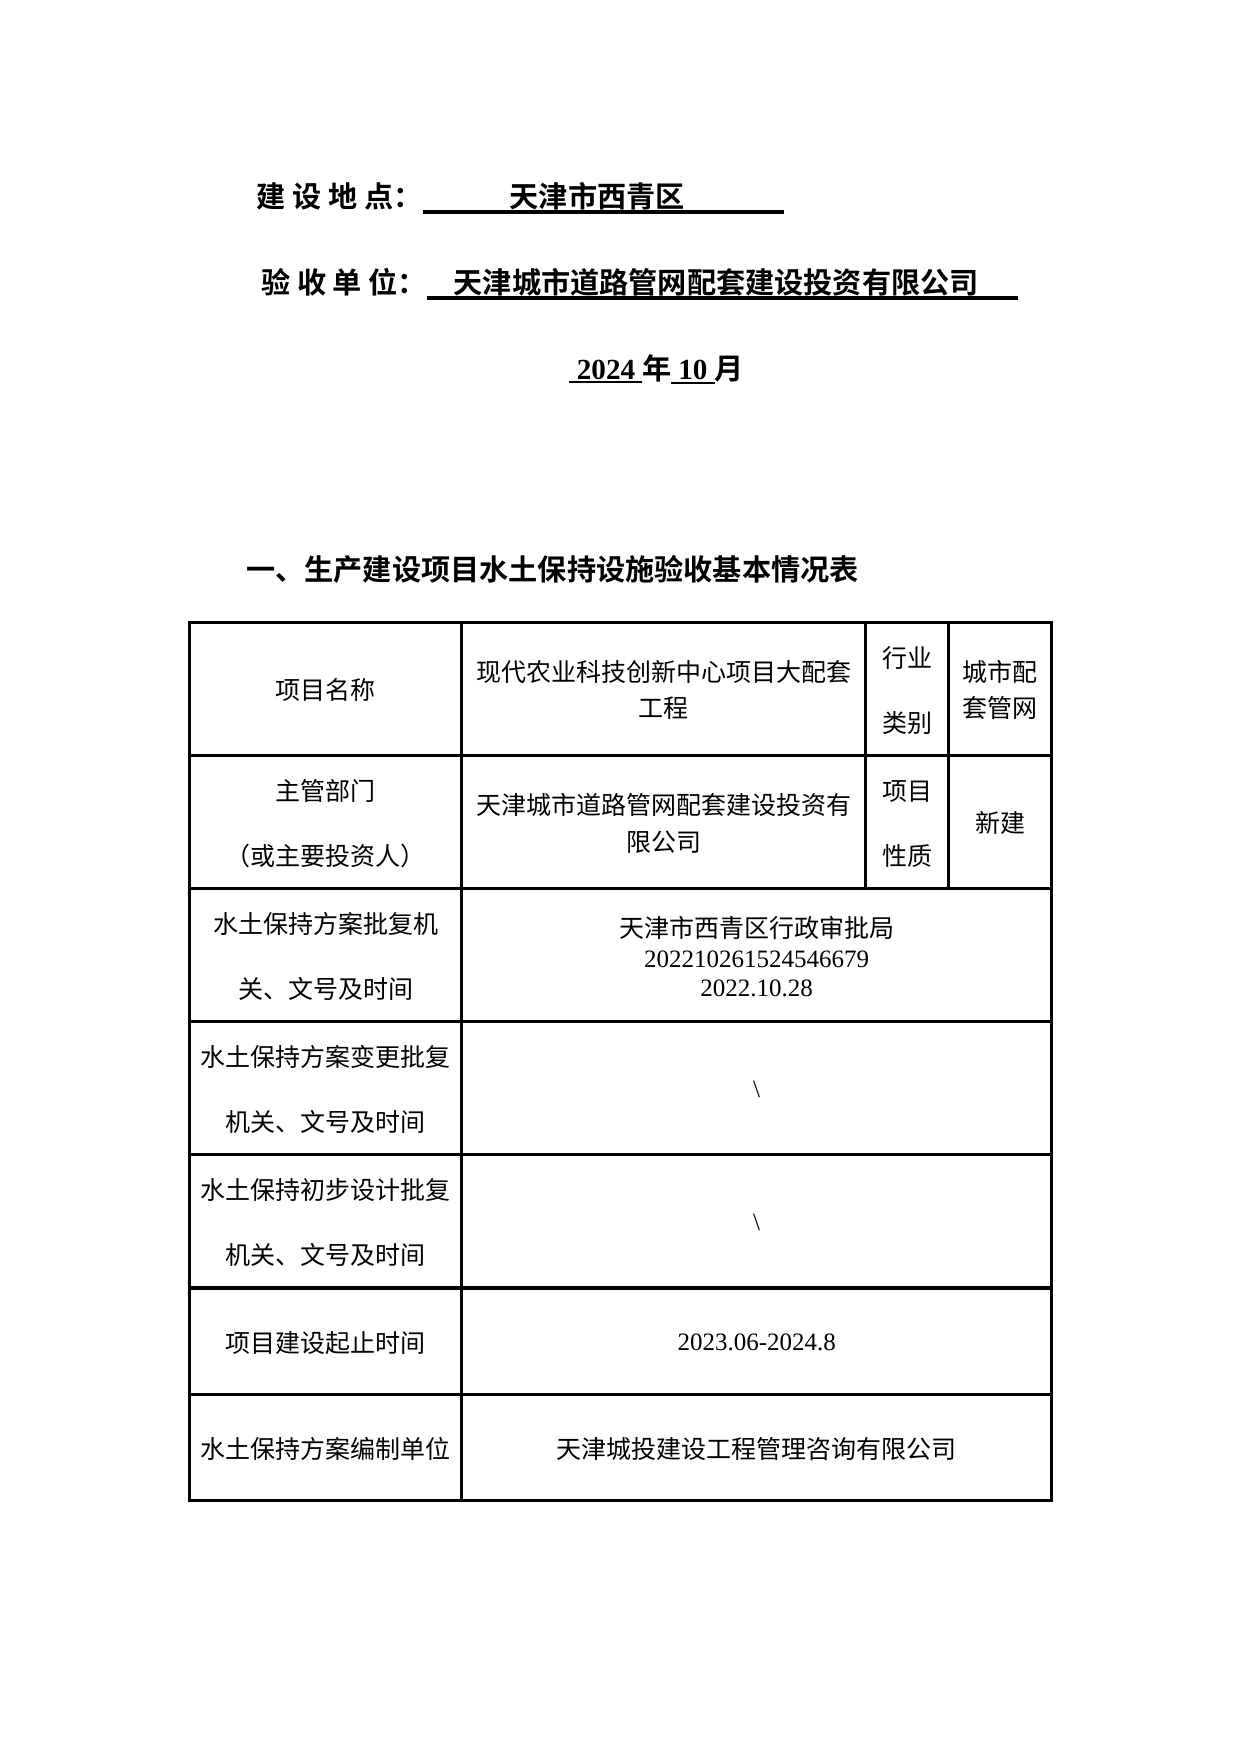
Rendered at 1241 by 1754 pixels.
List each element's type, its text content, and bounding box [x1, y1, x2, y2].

table_cell 项目性质 [867, 757, 947, 887]
table_header 现代农业科技创新中心项目大配套工程 [463, 624, 864, 754]
table_header 行业类别 [867, 624, 947, 754]
table_header 项目名称 [191, 624, 460, 754]
table_cell 水土保持方案批复机关、文号及时间 [191, 890, 460, 1020]
table_header 城市配套管网 [950, 624, 1050, 754]
table_cell 新建 [950, 757, 1050, 887]
text 建 设 地 点： 天津市西青区 [187, 162, 1053, 227]
table_cell 水土保持初步设计批复机关、文号及时间 [191, 1156, 460, 1286]
table_cell \ [463, 1023, 1050, 1153]
table_cell 项目建设起止时间 [191, 1290, 460, 1393]
table_cell 天津城市道路管网配套建设投资有限公司 [463, 757, 864, 887]
text 一、生产建设项目水土保持设施验收基本情况表 [187, 535, 1053, 600]
table_cell 天津城投建设工程管理咨询有限公司 [463, 1396, 1050, 1499]
table_cell 2023.06-2024.8 [463, 1290, 1050, 1393]
table_cell 天津市西青区行政审批局 202210261524546679 2022.10.28 [463, 890, 1050, 1020]
table_cell 主管部门 （或主要投资人） [191, 757, 460, 887]
table_cell \ [463, 1156, 1050, 1286]
text 2024 年 10 月 [187, 334, 1053, 399]
table_cell 水土保持方案编制单位 [191, 1396, 460, 1499]
table_cell 水土保持方案变更批复机关、文号及时间 [191, 1023, 460, 1153]
text 验 收 单 位： 天津城市道路管网配套建设投资有限公司 [187, 248, 1053, 313]
